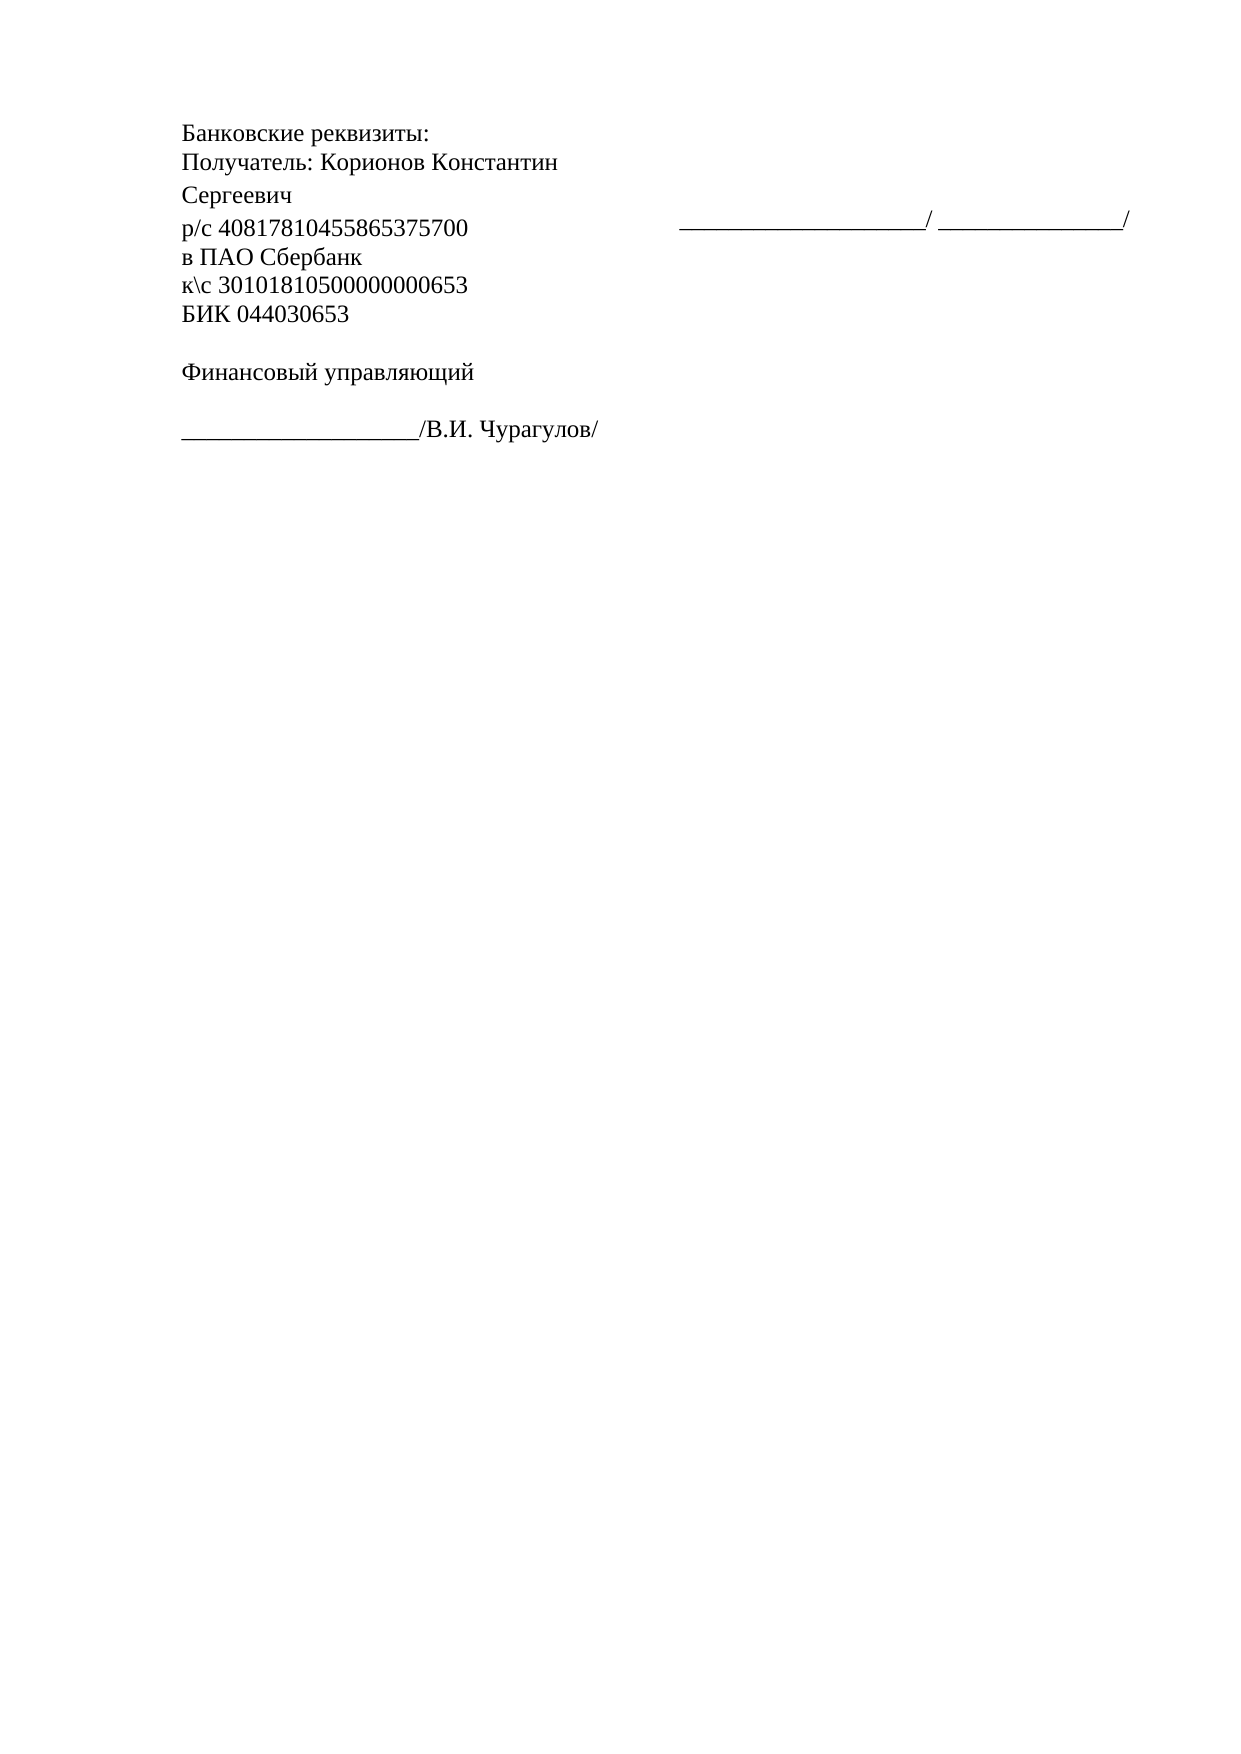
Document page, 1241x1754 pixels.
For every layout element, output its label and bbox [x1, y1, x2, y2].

table_cell [177, 118, 675, 443]
table_cell [675, 118, 1175, 443]
